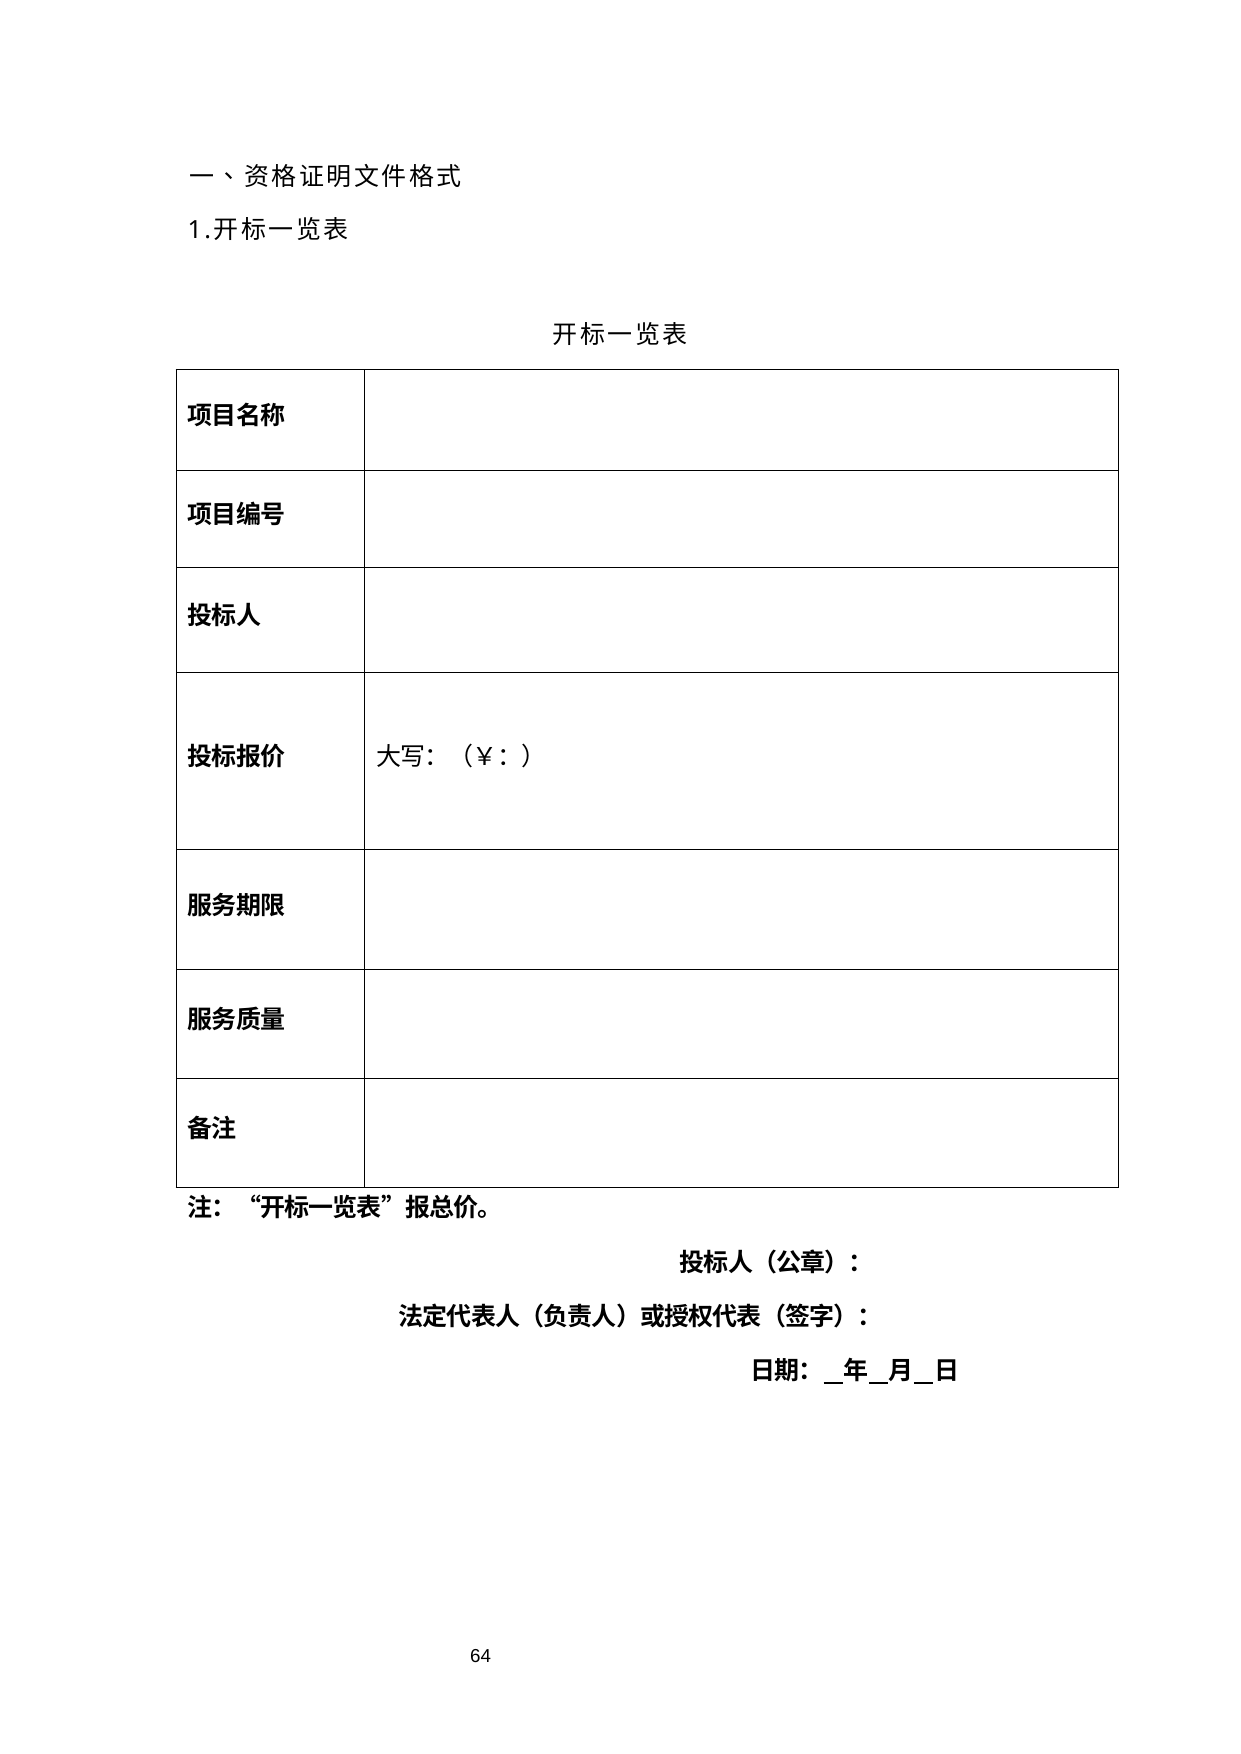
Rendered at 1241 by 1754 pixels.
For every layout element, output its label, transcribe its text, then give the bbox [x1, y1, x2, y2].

table_cell [365, 970, 1118, 1078]
text 注：“开标一览表”报总价。 [187, 1188, 1053, 1224]
table_cell [365, 568, 1118, 672]
table_cell 项目编号 [177, 471, 364, 567]
table_cell 服务期限 [177, 850, 364, 969]
table_cell 投标人 [177, 568, 364, 672]
table_cell [365, 1079, 1118, 1187]
table_cell 服务质量 [177, 970, 364, 1078]
text 开标一览表 [187, 314, 1053, 351]
text 一、资格证明文件格式 [189, 158, 1053, 192]
table_cell 投标报价 [177, 673, 364, 849]
text 投标人（公章）： [187, 1242, 1053, 1278]
table_cell 大写：（￥：） [365, 673, 1118, 849]
table_cell 备注 [177, 1079, 364, 1187]
list 1.开标一览表 [187, 209, 1053, 245]
table_cell [365, 850, 1118, 969]
table_cell [365, 471, 1118, 567]
table_header [365, 370, 1118, 470]
text 法定代表人（负责人）或授权代表（签字）： [187, 1296, 1053, 1333]
table_header 项目名称 [177, 370, 364, 470]
text 日期： 年 月 日 [187, 1351, 1053, 1387]
